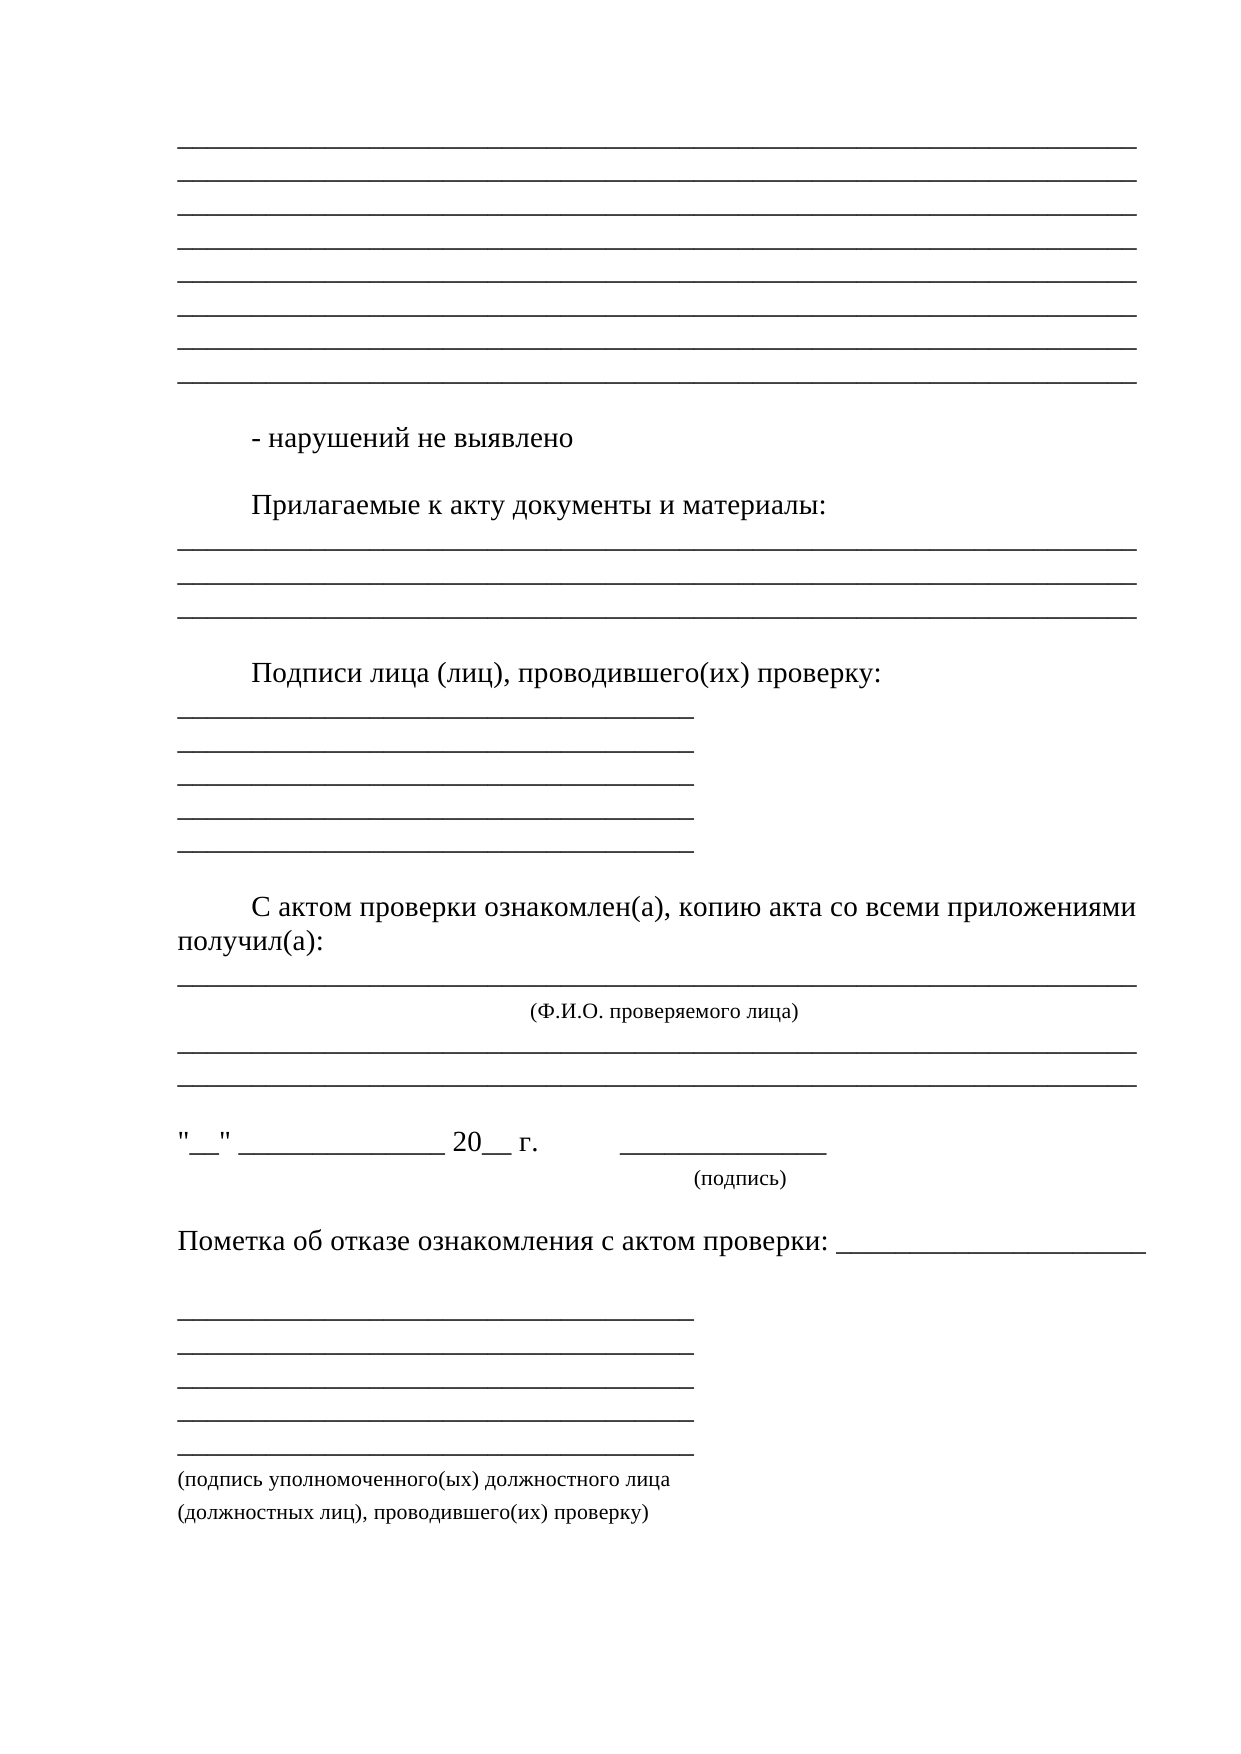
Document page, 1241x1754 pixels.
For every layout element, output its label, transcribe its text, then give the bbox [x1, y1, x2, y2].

text (Ф.И.О. проверяемого лица) [177, 990, 1152, 1023]
text _________________________________________________________________ [177, 1023, 1152, 1057]
text С актом проверки ознакомлен(а), копию акта со всеми приложениями [177, 889, 1152, 923]
text ___________________________________ [177, 1291, 1152, 1324]
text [177, 185, 1152, 219]
text получил(а): _________________________________________________________________ [177, 923, 1152, 990]
text _________________________________________________________________ [177, 252, 1152, 286]
text ___________________________________ [177, 1391, 1152, 1425]
text ___________________________________ [177, 1358, 1152, 1391]
text _________________________________________________________________ [177, 286, 1152, 319]
text ___________________________________ [177, 755, 1152, 789]
text _________________________________________________________________ [177, 588, 1152, 621]
text ___________________________________ [177, 688, 1152, 722]
text (подпись уполномоченного(ых) должностного лица [177, 1458, 1152, 1491]
text _________________________________________________________________ [177, 554, 1152, 588]
text _________________________________________________________________ [177, 353, 1152, 386]
text ___________________________________ [177, 822, 1152, 856]
text ___________________________________ [177, 722, 1152, 755]
text _________________________________________________________________ [177, 319, 1152, 353]
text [177, 152, 1152, 185]
text ___________________________________ [177, 1425, 1152, 1458]
text Прилагаемые к акту документы и материалы: [177, 487, 1152, 521]
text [177, 118, 1152, 152]
text "__" ______________ 20__ г. ______________ [177, 1124, 1152, 1157]
text (должностных лиц), проводившего(их) проверку) [177, 1491, 1152, 1524]
text Пометка об отказе ознакомления с актом проверки: _____________________ [177, 1223, 1152, 1257]
text _________________________________________________________________ [177, 1057, 1152, 1090]
text _________________________________________________________________ [177, 219, 1152, 252]
text _________________________________________________________________ [177, 521, 1152, 554]
text - нарушений не выявлено [177, 420, 1152, 453]
text Подписи лица (лиц), проводившего(их) проверку: [177, 655, 1152, 688]
text ___________________________________ [177, 789, 1152, 822]
text (подпись) [620, 1157, 1152, 1190]
text ___________________________________ [177, 1324, 1152, 1358]
